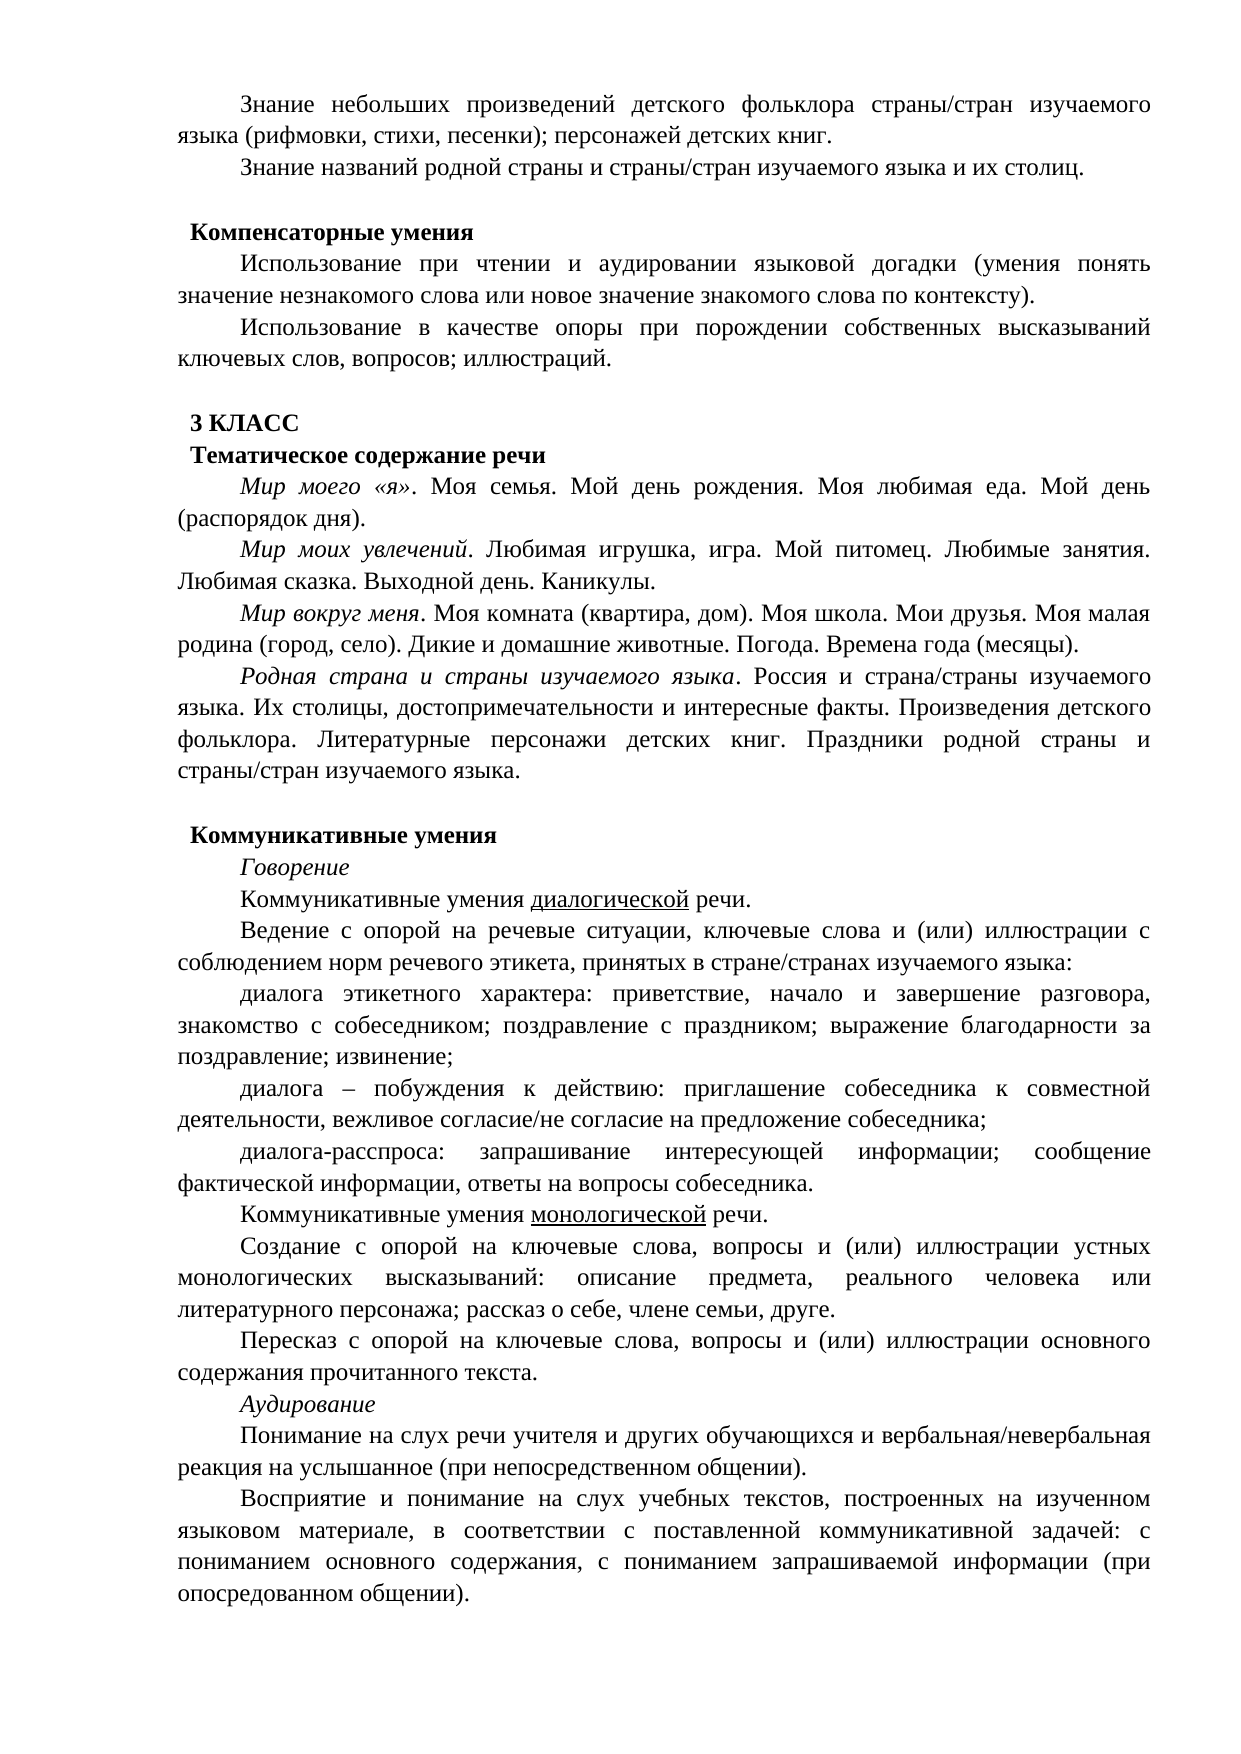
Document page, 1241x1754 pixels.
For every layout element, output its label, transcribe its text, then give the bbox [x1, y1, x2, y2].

text Родная страна и страны изучаемого языка. Россия и страна/страны изучаемого языка. Их столицы, достопримечательности и интересные факты. Произведения детского фольклора. Литературные персонажи детских книг. Праздники родной страны и страны/стран изучаемого языка. [177, 661, 1152, 784]
text Создание с опорой на ключевые слова, вопросы и (или) иллюстрации устных монологических высказываний: описание предмета, реального человека или литературного персонажа; рассказ о себе, члене семьи, друге. [177, 1231, 1152, 1323]
text Мир вокруг меня. Моя комната (квартира, дом). Моя школа. Мои друзья. Моя малая родина (город, село). Дикие и домашние животные. Погода. Времена года (месяцы). [177, 598, 1152, 658]
text 3 КЛАСС [190, 408, 1152, 437]
text Знание названий родной страны и страны/стран изучаемого языка и их столиц. [177, 152, 1152, 181]
text Пересказ с опорой на ключевые слова, вопросы и (или) иллюстрации основного содержания прочитанного текста. [177, 1326, 1152, 1386]
text Коммуникативные умения монологической речи. [177, 1199, 1152, 1228]
text диалога этикетного характера: приветствие, начало и завершение разговора, знакомство с собеседником; поздравление с праздником; выражение благодарности за поздравление; извинение; [177, 978, 1152, 1070]
text Ведение с опорой на речевые ситуации, ключевые слова и (или) иллюстрации с соблюдением норм речевого этикета, принятых в стране/странах изучаемого языка: [177, 915, 1152, 976]
text Мир моего «я». Моя семья. Мой день рождения. Моя любимая еда. Мой день (распорядок дня). [177, 471, 1152, 532]
text диалога-расспроса: запрашивание интересующей информации; сообщение фактической информации, ответы на вопросы собеседника. [177, 1136, 1152, 1196]
text Коммуникативные умения диалогической речи. [177, 884, 1152, 912]
text Говорение [177, 852, 1152, 881]
text диалога – побуждения к действию: приглашение собеседника к совместной деятельности, вежливое согласие/не согласие на предложение собеседника; [177, 1073, 1152, 1133]
text Тематическое содержание речи [190, 440, 1152, 468]
text Мир моих увлечений. Любимая игрушка, игра. Мой питомец. Любимые занятия. Любимая сказка. Выходной день. Каникулы. [177, 534, 1152, 595]
text Аудирование [177, 1389, 1152, 1417]
text Восприятие и понимание на слух учебных текстов, построенных на изученном языковом материале, в соответствии с поставленной коммуникативной задачей: с пониманием основного содержания, с пониманием запрашиваемой информации (при опосредованном общении). [177, 1483, 1152, 1607]
text Коммуникативные умения [190, 821, 1152, 849]
text Использование при чтении и аудировании языковой догадки (умения понять значение незнакомого слова или новое значение знакомого слова по контексту). [177, 248, 1152, 309]
text Компенсаторные умения [190, 217, 1152, 246]
text Понимание на слух речи учителя и других обучающихся и вербальная/невербальная реакция на услышанное (при непосредственном общении). [177, 1420, 1152, 1481]
text Использование в качестве опоры при порождении собственных высказываний ключевых слов, вопросов; иллюстраций. [177, 312, 1152, 372]
text Знание небольших произведений детского фольклора страны/стран изучаемого языка (рифмовки, стихи, песенки); персонажей детских книг. [177, 89, 1152, 149]
